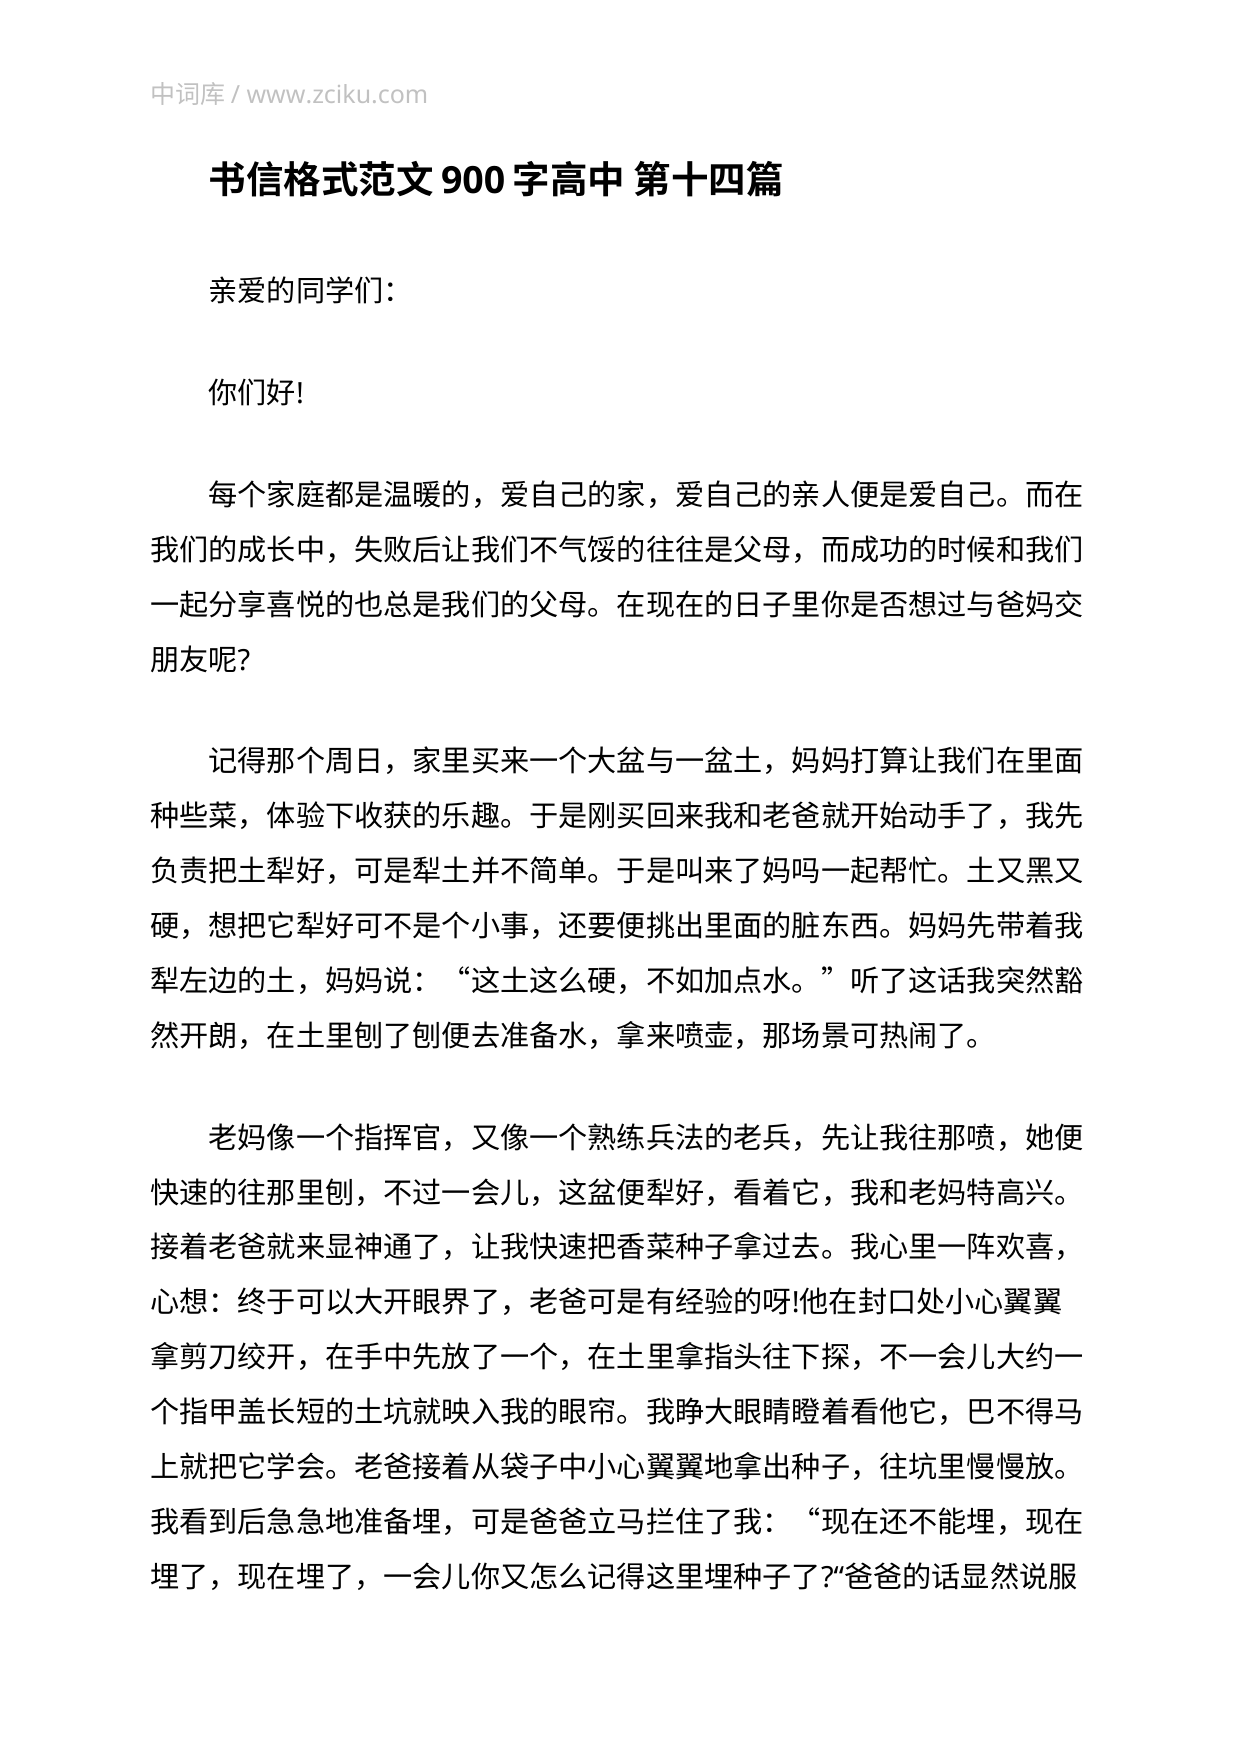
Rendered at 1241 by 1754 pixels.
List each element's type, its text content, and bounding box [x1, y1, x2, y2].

text 你们好! [150, 369, 1090, 412]
text 书信格式范文900字高中 第十四篇 [150, 150, 1090, 204]
text 每个家庭都是温暖的，爱自己的家，爱自己的亲人便是爱自己。而在我们的成长中，失败后让我们不气馁的往往是父母，而成功的时候和我们一起分享喜悦的也总是我们的父母。在现在的日子里你是否想过与爸妈交朋友呢? [150, 471, 1090, 678]
text 亲爱的同学们： [150, 268, 1090, 310]
text 记得那个周日，家里买来一个大盆与一盆土，妈妈打算让我们在里面种些菜，体验下收获的乐趣。于是刚买回来我和老爸就开始动手了，我先负责把土犁好，可是犁土并不简单。于是叫来了妈吗一起帮忙。土又黑又硬，想把它犁好可不是个小事，还要便挑出里面的脏东西。妈妈先带着我犁左边的土，妈妈说：“这土这么硬，不如加点水。”听了这话我突然豁然开朗，在土里刨了刨便去准备水，拿来喷壶，那场景可热闹了。 [150, 738, 1090, 1055]
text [150, 1114, 1090, 1596]
